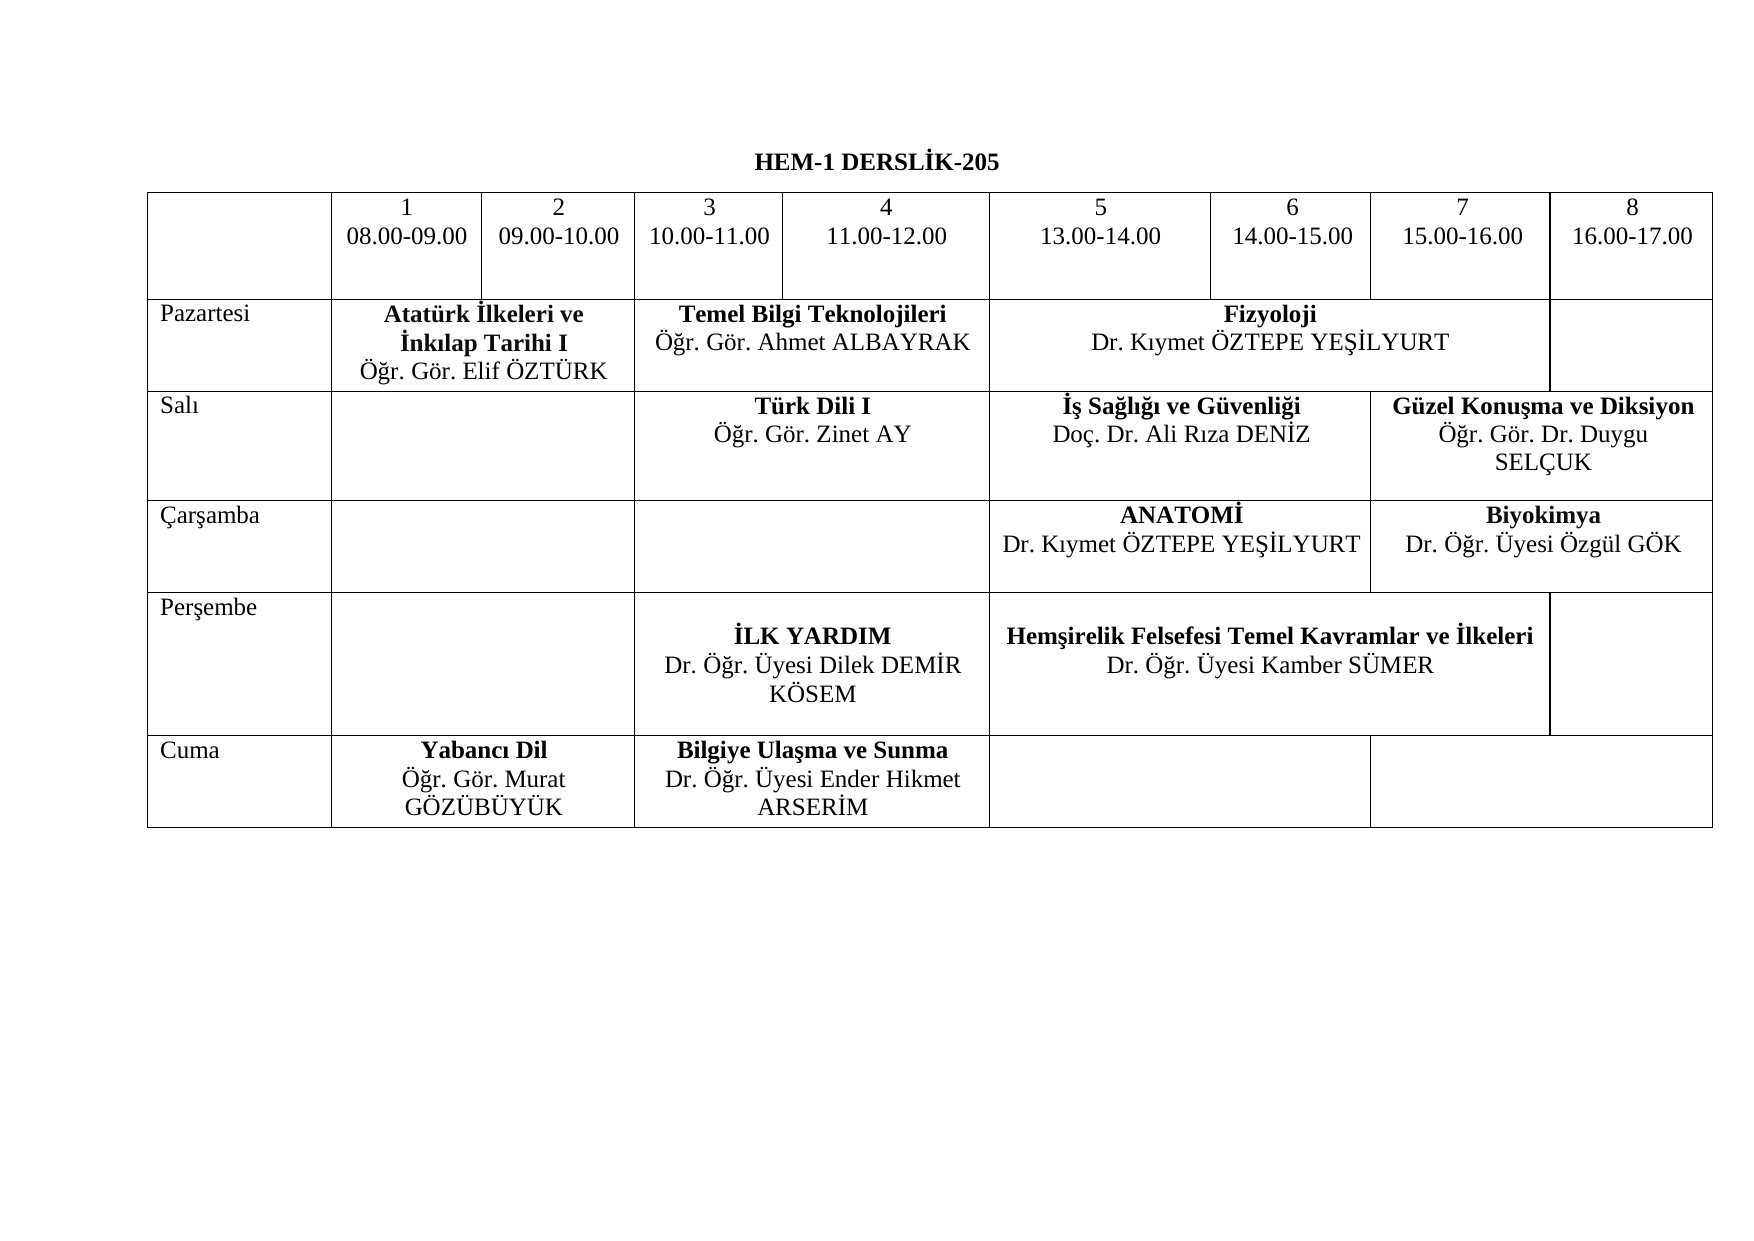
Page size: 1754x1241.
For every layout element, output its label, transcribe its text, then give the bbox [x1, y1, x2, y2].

table_cell Yabancı Dil Öğr. Gör. Murat GÖZÜBÜYÜK [332, 736, 634, 827]
table_cell Çarşamba [148, 501, 331, 592]
table_cell [990, 736, 1370, 827]
table_header 2 09.00-10.00 [482, 193, 634, 298]
table_cell [1551, 593, 1712, 735]
table_cell Türk Dili I Öğr. Gör. Zinet AY [635, 392, 989, 500]
table_cell Pazartesi [148, 300, 331, 391]
table_cell Bilgiye Ulaşma ve Sunma Dr. Öğr. Üyesi Ender Hikmet ARSERİM [635, 736, 989, 827]
table_cell [1551, 300, 1712, 391]
table_header 8 16.00-17.00 [1551, 193, 1712, 298]
table_header [148, 193, 331, 298]
table_cell [332, 392, 634, 500]
table_cell [1371, 736, 1712, 827]
table_header 7 15.00-16.00 [1371, 193, 1549, 298]
table_header 6 14.00-15.00 [1211, 193, 1370, 298]
table_header 3 10.00-11.00 [635, 193, 782, 298]
table_cell İş Sağlığı ve Güvenliği Doç. Dr. Ali Rıza DENİZ [990, 392, 1370, 500]
table_header 5 13.00-14.00 [990, 193, 1210, 298]
table_cell Biyokimya Dr. Öğr. Üyesi Özgül GÖK [1371, 501, 1712, 592]
table_cell Temel Bilgi Teknolojileri Öğr. Gör. Ahmet ALBAYRAK [635, 300, 989, 391]
table_cell Perşembe [148, 593, 331, 735]
table_cell İLK YARDIM Dr. Öğr. Üyesi Dilek DEMİR KÖSEM [635, 593, 989, 735]
table_header 4 11.00-12.00 [783, 193, 989, 298]
table_cell Salı [148, 392, 331, 500]
table_cell [332, 593, 634, 735]
table_cell Güzel Konuşma ve Diksiyon Öğr. Gör. Dr. Duygu SELÇUK [1371, 392, 1712, 500]
table_cell Atatürk İlkeleri ve İnkılap Tarihi I Öğr. Gör. Elif ÖZTÜRK [332, 300, 634, 391]
table_cell [332, 501, 634, 592]
table_cell [635, 501, 989, 592]
table_cell ANATOMİ Dr. Kıymet ÖZTEPE YEŞİLYURT [990, 501, 1370, 592]
table_cell Fizyoloji Dr. Kıymet ÖZTEPE YEŞİLYURT [990, 300, 1549, 391]
table_header 1 08.00-09.00 [332, 193, 481, 298]
table_cell Hemşirelik Felsefesi Temel Kavramlar ve İlkeleri Dr. Öğr. Üyesi Kamber SÜMER [990, 593, 1549, 735]
table_cell Cuma [148, 736, 331, 827]
